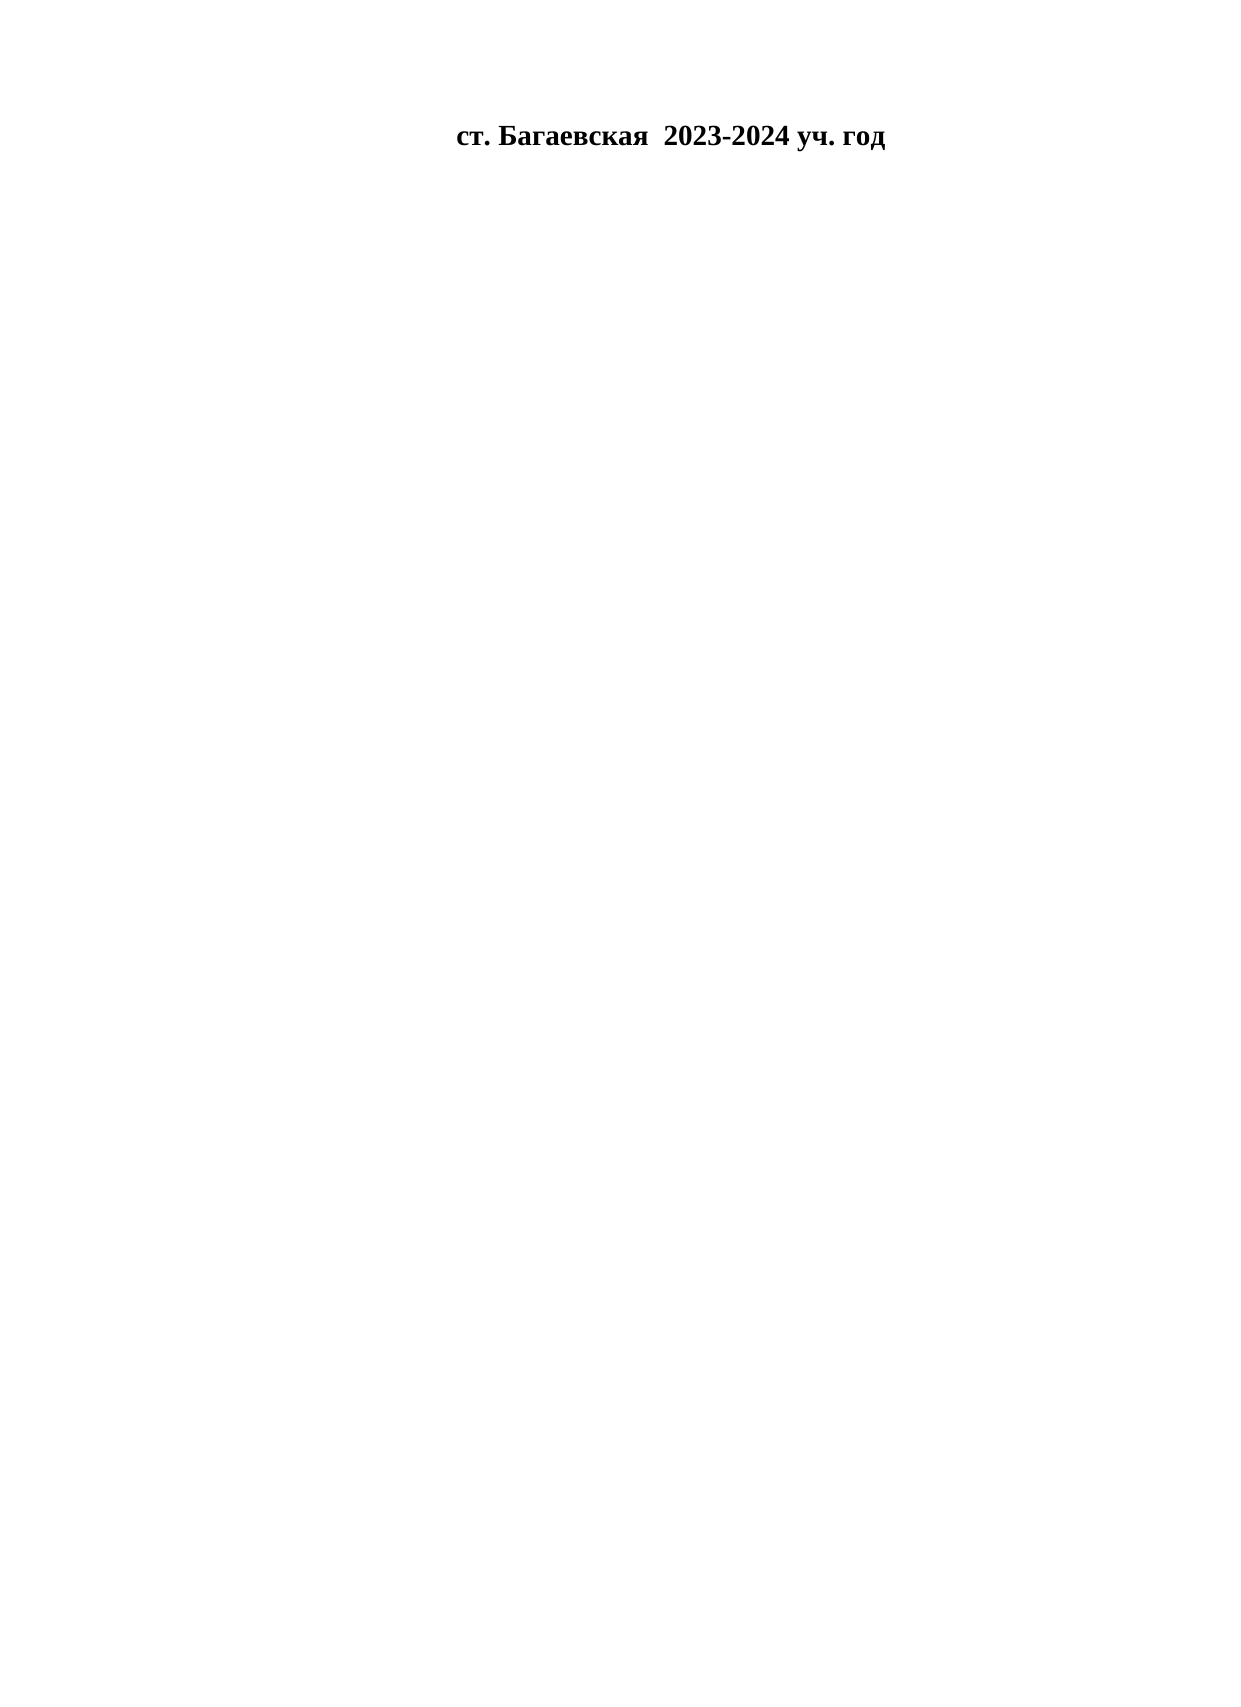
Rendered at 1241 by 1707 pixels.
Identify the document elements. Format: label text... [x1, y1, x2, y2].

text ​ст. Багаевская ‌ 2023-2024 уч. год‌​ [190, 118, 1152, 152]
